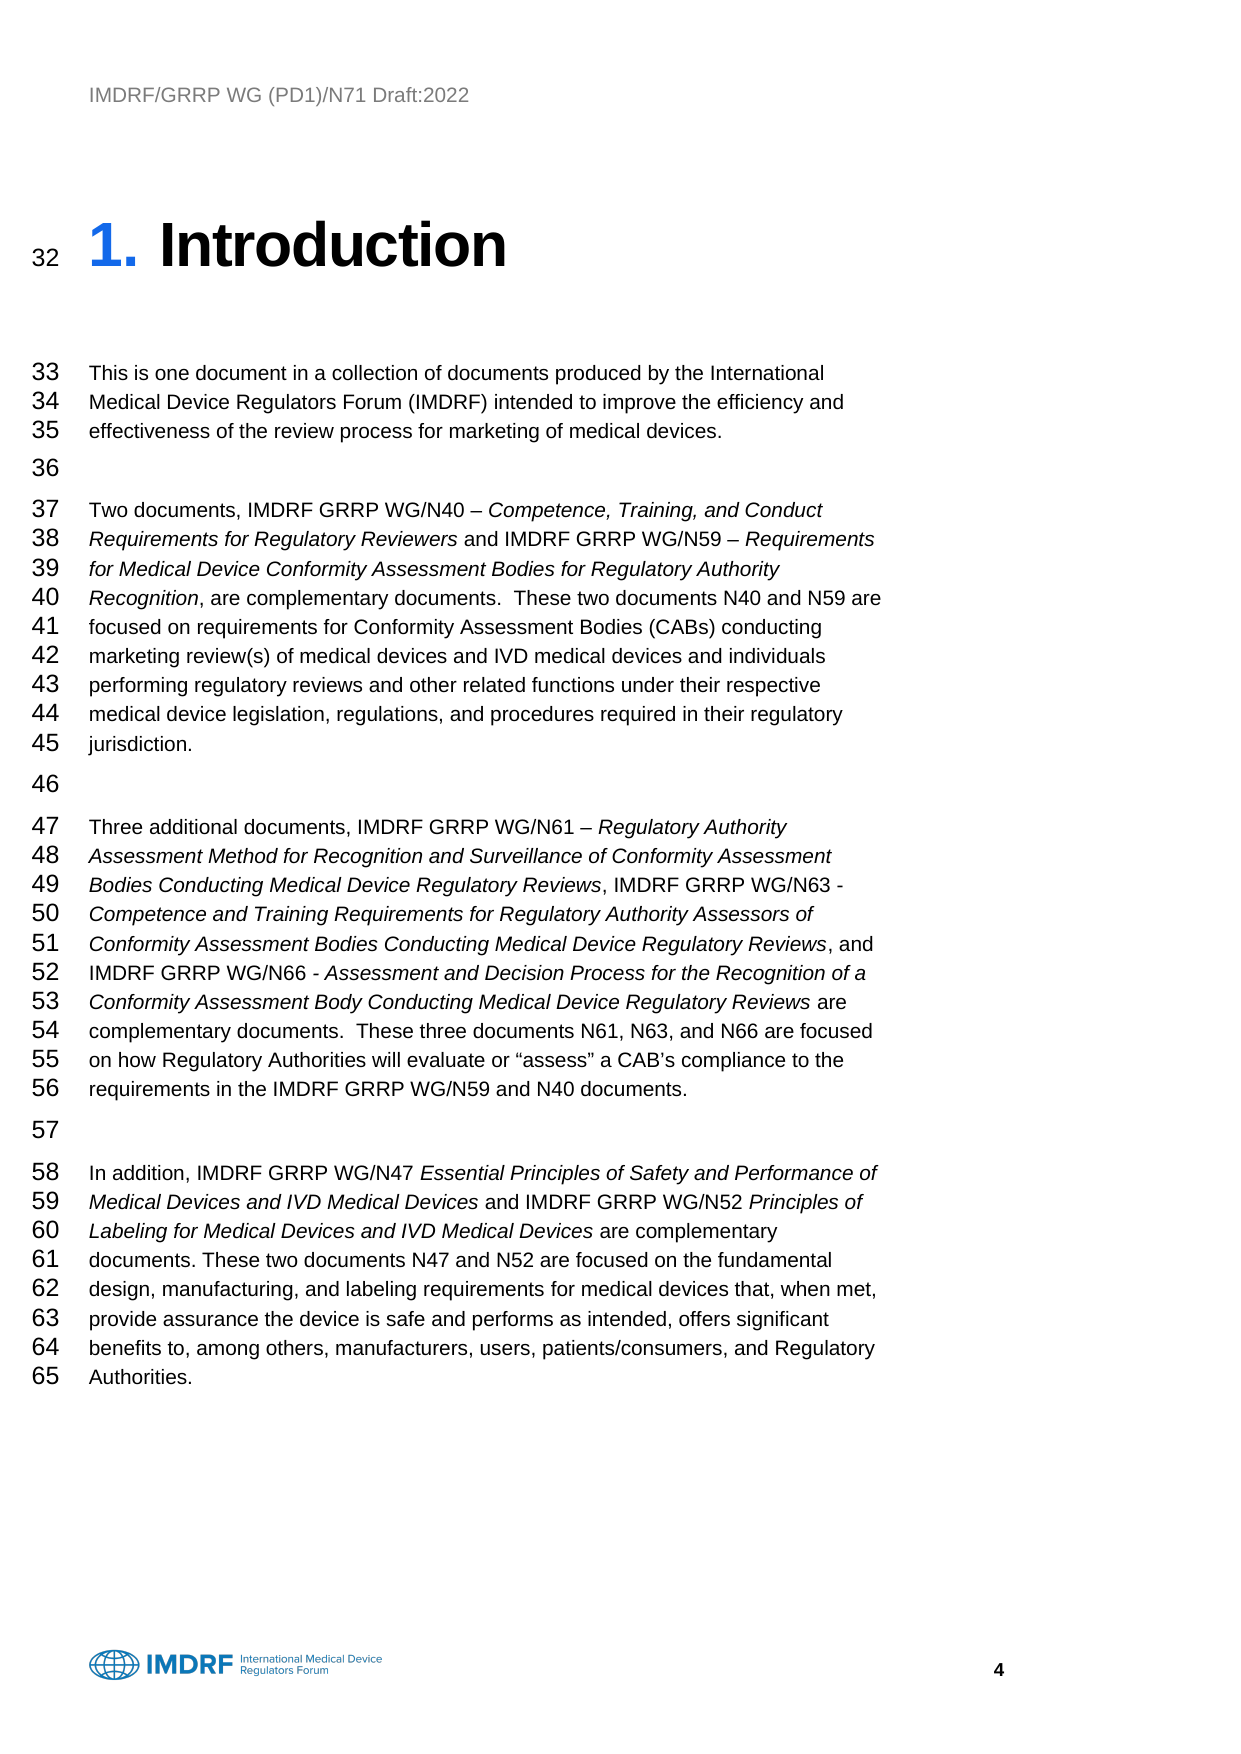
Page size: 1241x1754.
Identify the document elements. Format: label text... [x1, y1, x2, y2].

subtitle Introduction [89, 207, 886, 282]
text In addition, IMDRF GRRP WG/N47 Essential Principles of Safety and Performance of Medical Devices and IVD Medical Devices and IMDRF GRRP WG/N52 Principles of Labeling for Medical Devices and IVD Medical Devices are complementary documents. These two documents N47 and N52 are focused on the fundamental design, manufacturing, and labeling requirements for medical devices that, when met, provide assurance the device is safe and performs as intended, offers significant benefits to, among others, manufacturers, users, patients/consumers, and Regulatory Authorities. [89, 1157, 886, 1390]
text Three additional documents, IMDRF GRRP WG/N61 – Regulatory Authority Assessment Method for Recognition and Surveillance of Conformity Assessment Bodies Conducting Medical Device Regulatory Reviews, IMDRF GRRP WG/N63 - Competence and Training Requirements for Regulatory Authority Assessors of Conformity Assessment Bodies Conducting Medical Device Regulatory Reviews, and IMDRF GRRP WG/N66 - Assessment and Decision Process for the Recognition of a Conformity Assessment Body Conducting Medical Device Regulatory Reviews are complementary documents. These three documents N61, N63, and N66 are focused on how Regulatory Authorities will evaluate or “assess” a CAB’s compliance to the requirements in the IMDRF GRRP WG/N59 and N40 documents. [89, 811, 886, 1103]
text This is one document in a collection of documents produced by the International Medical Device Regulators Forum (IMDRF) intended to improve the efficiency and effectiveness of the review process for marketing of medical devices. [89, 357, 886, 444]
picture [85, 1647, 386, 1683]
text Two documents, IMDRF GRRP WG/N40 – Competence, Training, and Conduct Requirements for Regulatory Reviewers and IMDRF GRRP WG/N59 – Requirements for Medical Device Conformity Assessment Bodies for Regulatory Authority Recognition, are complementary documents. These two documents N40 and N59 are focused on requirements for Conformity Assessment Bodies (CABs) conducting marketing review(s) of medical devices and IVD medical devices and individuals performing regulatory reviews and other related functions under their respective medical device legislation, regulations, and procedures required in their regulatory jurisdiction. [89, 494, 886, 757]
